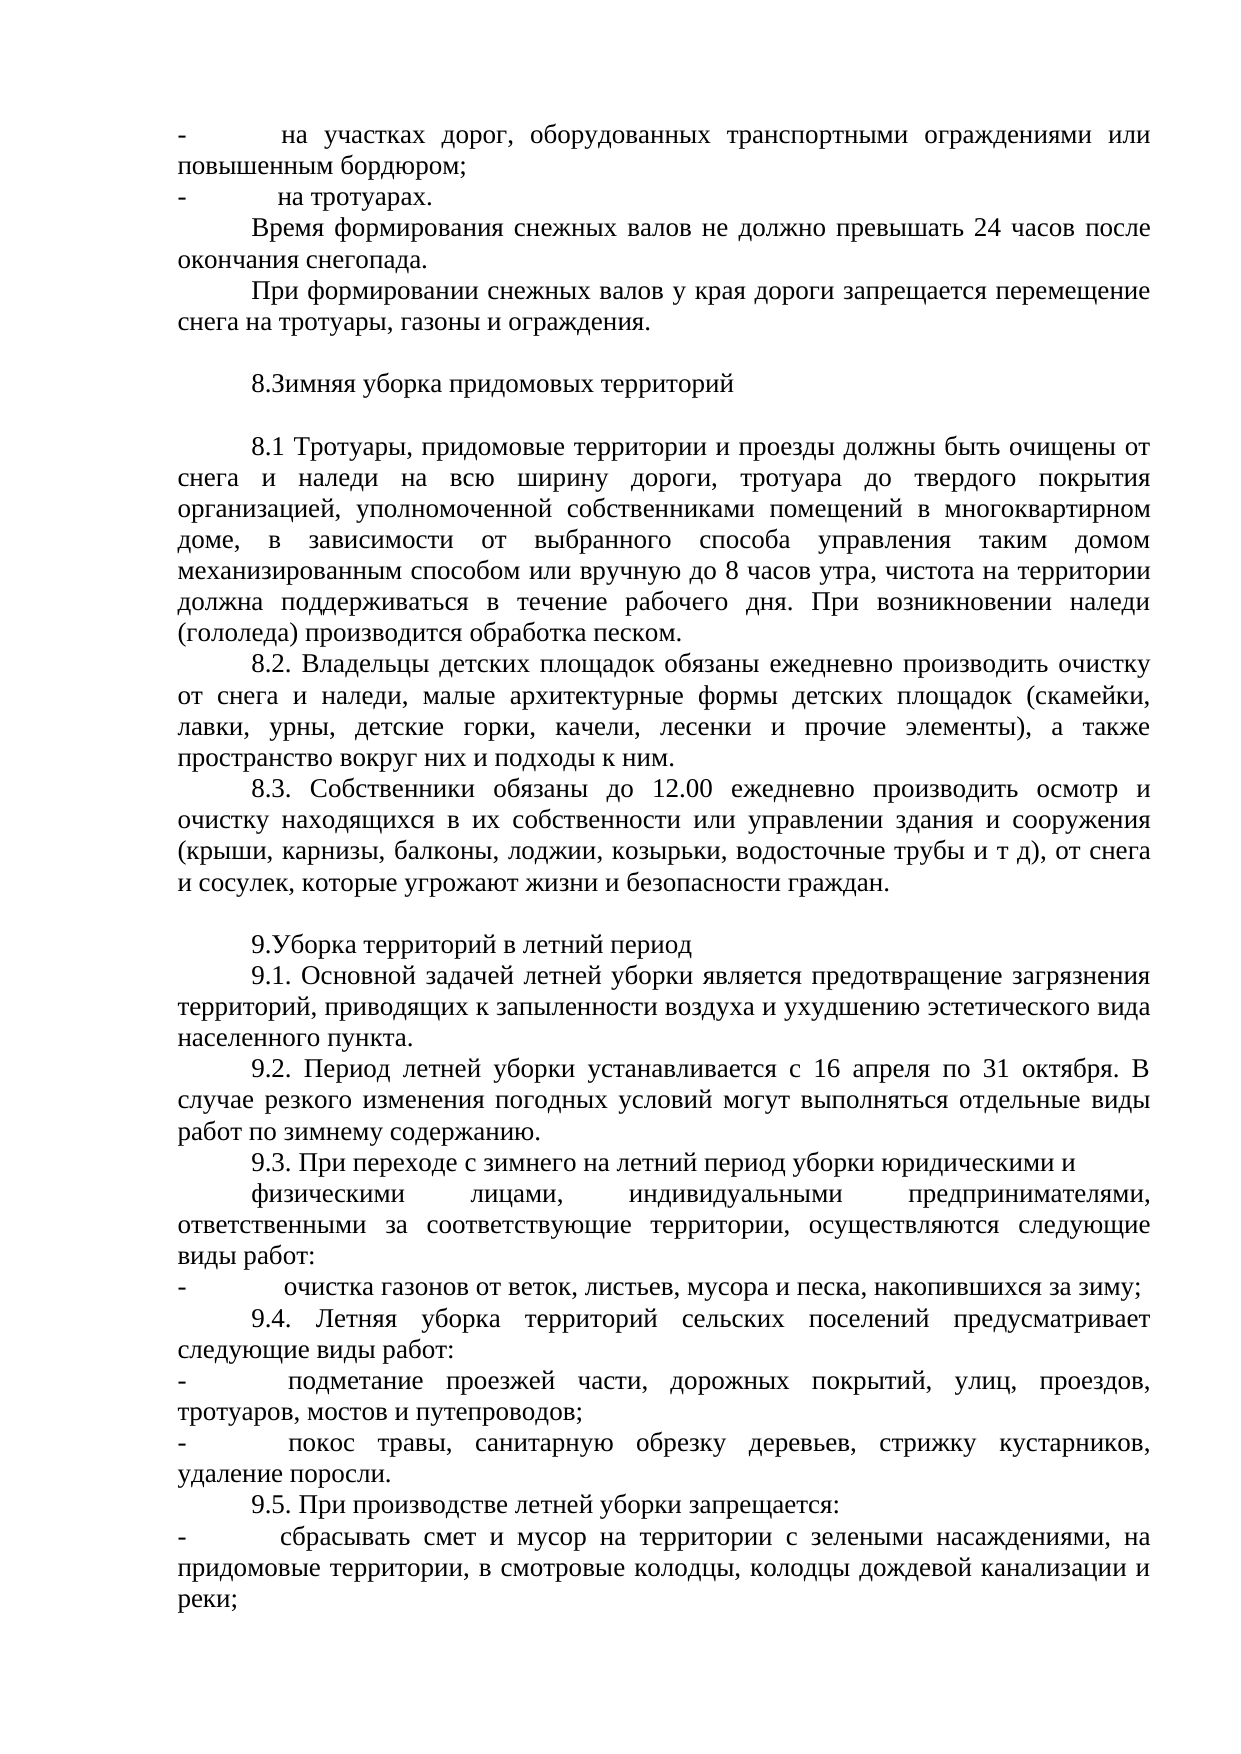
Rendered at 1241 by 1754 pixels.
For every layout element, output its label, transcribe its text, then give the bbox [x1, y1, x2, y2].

list подметание проезжей части, дорожных покрытий, улиц, проездов, тротуаров, мостов и путепроводов; [177, 1364, 1152, 1426]
text 9.Уборка территорий в летний период [177, 928, 1152, 959]
text 9.5. При производстве летней уборки запрещается: [177, 1488, 1152, 1520]
text физическими лицами, индивидуальными предпринимателями, ответственными за соответствующие территории, осуществляются следующие виды работ: [177, 1177, 1152, 1271]
text 8.1 Тротуары, придомовые территории и проезды должны быть очищены от снега и наледи на всю ширину дороги, тротуара до твердого покрытия организацией, уполномоченной собственниками помещений в многоквартирном доме, в зависимости от выбранного способа управления таким домом механизированным способом или вручную до 8 часов утра, чистота на территории должна поддерживаться в течение рабочего дня. При возникновении наледи (гололеда) производится обработка песком. [177, 429, 1152, 648]
text 8.3. Собственники обязаны до 12.00 ежедневно производить осмотр и очистку находящихся в их собственности или управлении здания и сооружения (крыши, карнизы, балконы, лоджии, козырьки, водосточные трубы и т д), от снега и сосулек, которые угрожают жизни и безопасности граждан. [177, 772, 1152, 897]
list сбрасывать смет и мусор на территории с зелеными насаждениями, на придомовые территории, в смотровые колодцы, колодцы дождевой канализации и реки; [177, 1520, 1152, 1613]
text 8.Зимняя уборка придомовых территорий [177, 367, 1152, 398]
text 9.1. Основной задачей летней уборки является предотвращение загрязнения территорий, приводящих к запыленности воздуха и ухудшению эстетического вида населенного пункта. [177, 959, 1152, 1052]
text 9.4. Летняя уборка территорий сельских поселений предусматривает следующие виды работ: [177, 1302, 1152, 1364]
text 9.2. Период летней уборки устанавливается с 16 апреля по 31 октября. В случае резкого изменения погодных условий могут выполняться отдельные виды работ по зимнему содержанию. [177, 1052, 1152, 1146]
list на тротуарах. [177, 180, 1152, 212]
text Время формирования снежных валов не должно превышать 24 часов после окончания снегопада. [177, 212, 1152, 274]
text При формировании снежных валов у края дороги запрещается перемещение снега на тротуары, газоны и ограждения. [177, 274, 1152, 336]
list очистка газонов от веток, листьев, мусора и песка, накопившихся за зиму; [177, 1271, 1152, 1302]
list покос травы, санитарную обрезку деревьев, стрижку кустарников, удаление поросли. [177, 1426, 1152, 1488]
text 9.3. При переходе с зимнего на летний период уборки юридическими и [177, 1146, 1152, 1177]
list на участках дорог, оборудованных транспортными ограждениями или повышенным бордюром; [177, 118, 1152, 180]
text 8.2. Владельцы детских площадок обязаны ежедневно производить очистку от снега и наледи, малые архитектурные формы детских площадок (скамейки, лавки, урны, детские горки, качели, лесенки и прочие элементы), а также пространство вокруг них и подходы к ним. [177, 648, 1152, 772]
